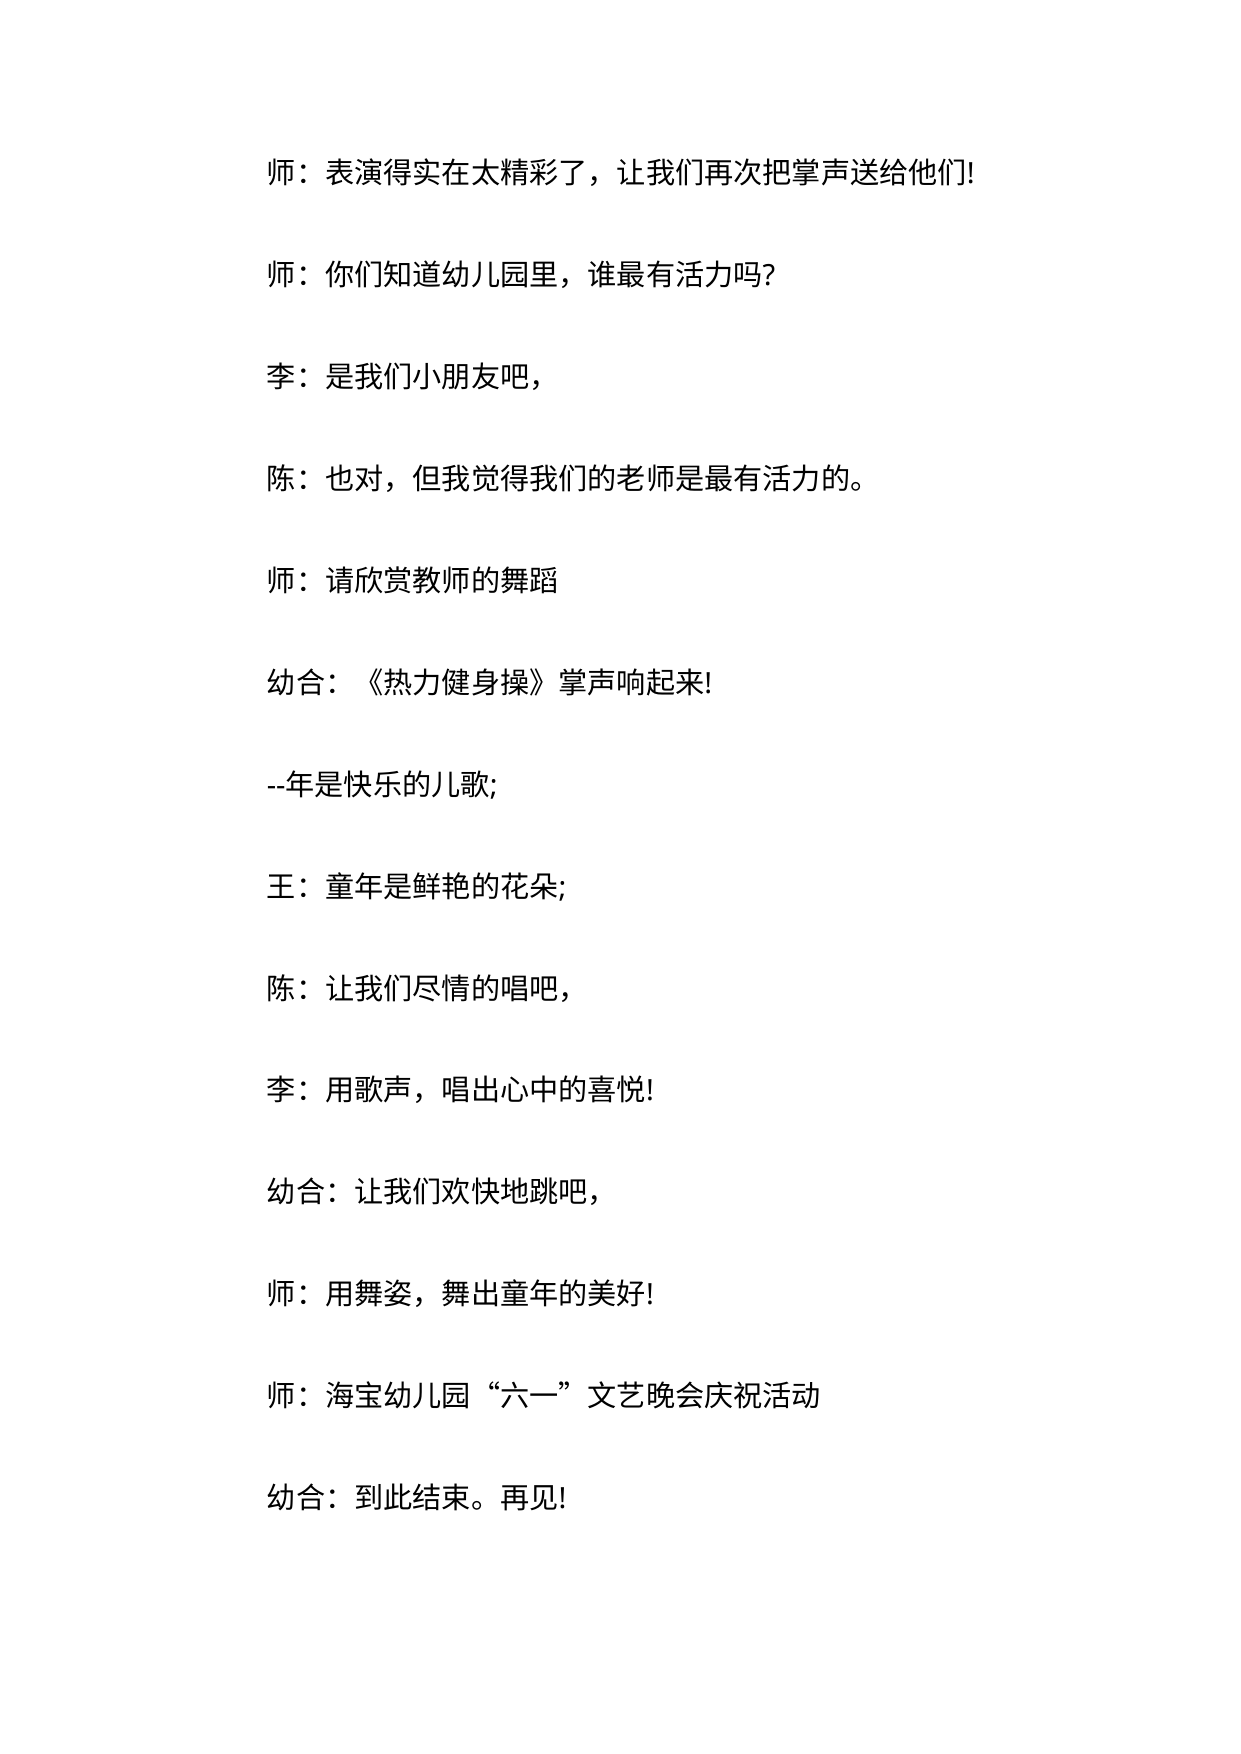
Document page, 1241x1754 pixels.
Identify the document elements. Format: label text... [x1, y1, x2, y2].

text 幼合：到此结束。再见! [150, 1474, 1090, 1517]
text 师：你们知道幼儿园里，谁最有活力吗? [150, 252, 1090, 294]
text 师：海宝幼儿园“六一”文艺晚会庆祝活动 [150, 1373, 1090, 1415]
text 幼合：《热力健身操》掌声响起来! [150, 659, 1090, 702]
text 师：表演得实在太精彩了，让我们再次把掌声送给他们! [150, 150, 1090, 192]
text 李：是我们小朋友吧， [150, 354, 1090, 396]
text 师：请欣赏教师的舞蹈 [150, 557, 1090, 600]
text 陈：让我们尽情的唱吧， [150, 965, 1090, 1007]
text 陈：也对，但我觉得我们的老师是最有活力的。 [150, 456, 1090, 498]
text 李：用歌声，唱出心中的喜悦! [150, 1067, 1090, 1109]
text 幼合：让我们欢快地跳吧， [150, 1169, 1090, 1211]
text 师：用舞姿，舞出童年的美好! [150, 1271, 1090, 1313]
text 王：童年是鲜艳的花朵; [150, 863, 1090, 906]
text --年是快乐的儿歌; [150, 761, 1090, 804]
